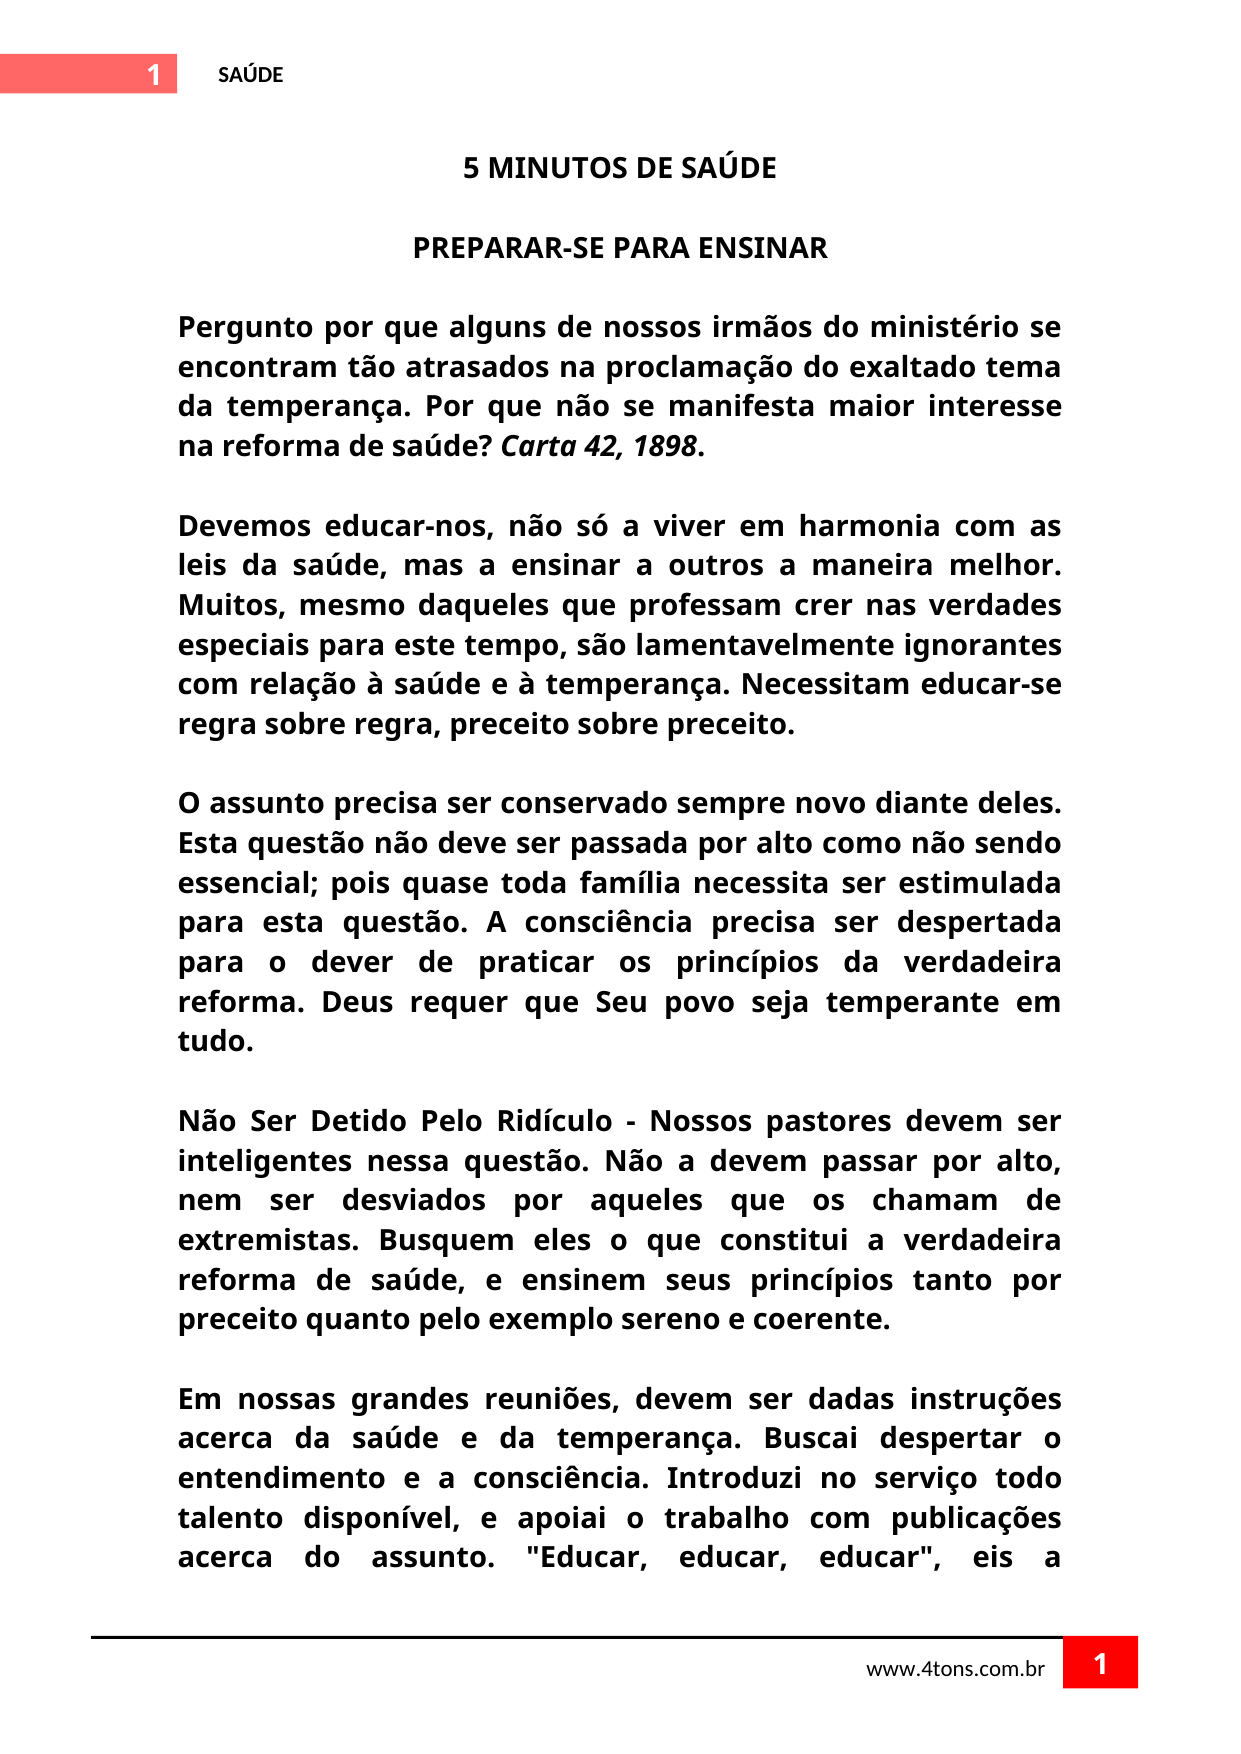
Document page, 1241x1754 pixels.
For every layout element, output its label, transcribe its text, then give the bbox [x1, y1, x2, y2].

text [177, 1378, 1063, 1576]
text 5 MINUTOS DE SAÚDE [177, 148, 1063, 187]
text Devemos educar-nos, não só a viver em harmonia com as leis da saúde, mas a ensinar a outros a maneira melhor. Muitos, mesmo daqueles que professam crer nas verdades especiais para este tempo, são lamentavelmente ignorantes com relação à saúde e à temperança. Necessitam educar-se regra sobre regra, preceito sobre preceito. [177, 505, 1063, 743]
text Não Ser Detido Pelo Ridículo - Nossos pastores devem ser inteligentes nessa questão. Não a devem passar por alto, nem ser desviados por aqueles que os chamam de extremistas. Busquem eles o que constitui a verdadeira reforma de saúde, e ensinem seus princípios tanto por preceito quanto pelo exemplo sereno e coerente. [177, 1100, 1063, 1338]
text PREPARAR-SE PARA ENSINAR [177, 227, 1063, 267]
text Pergunto por que alguns de nossos irmãos do ministério se encontram tão atrasados na proclamação do exaltado tema da temperança. Por que não se manifesta maior interesse na reforma de saúde? Carta 42, 1898. [177, 306, 1063, 465]
text O assunto precisa ser conservado sempre novo diante deles. Esta questão não deve ser passada por alto como não sendo essencial; pois quase toda família necessita ser estimulada para esta questão. A consciência precisa ser despertada para o dever de praticar os princípios da verdadeira reforma. Deus requer que Seu povo seja temperante em tudo. [177, 783, 1063, 1060]
